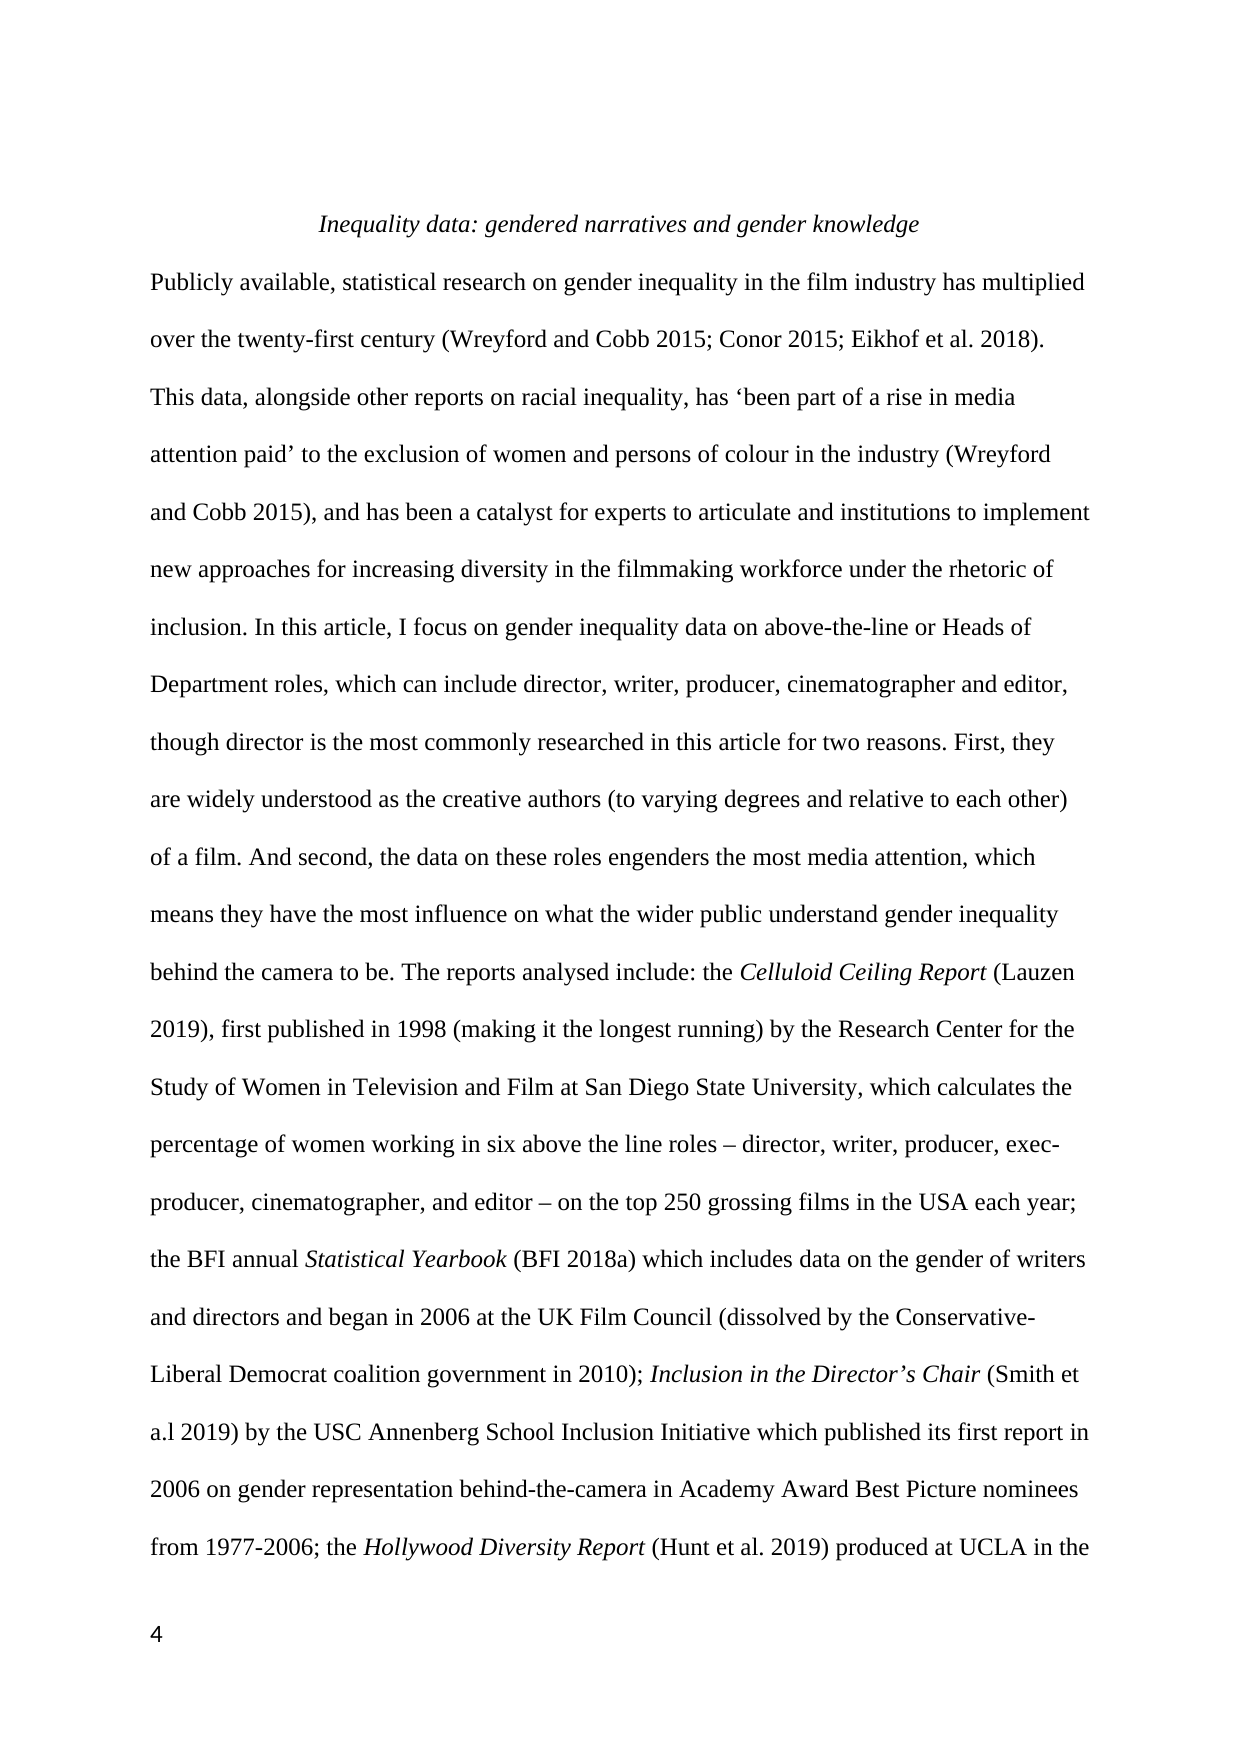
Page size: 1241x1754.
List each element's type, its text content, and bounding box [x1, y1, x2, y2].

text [150, 267, 1090, 1561]
text Inequality data: gendered narratives and gender knowledge [150, 209, 1090, 238]
